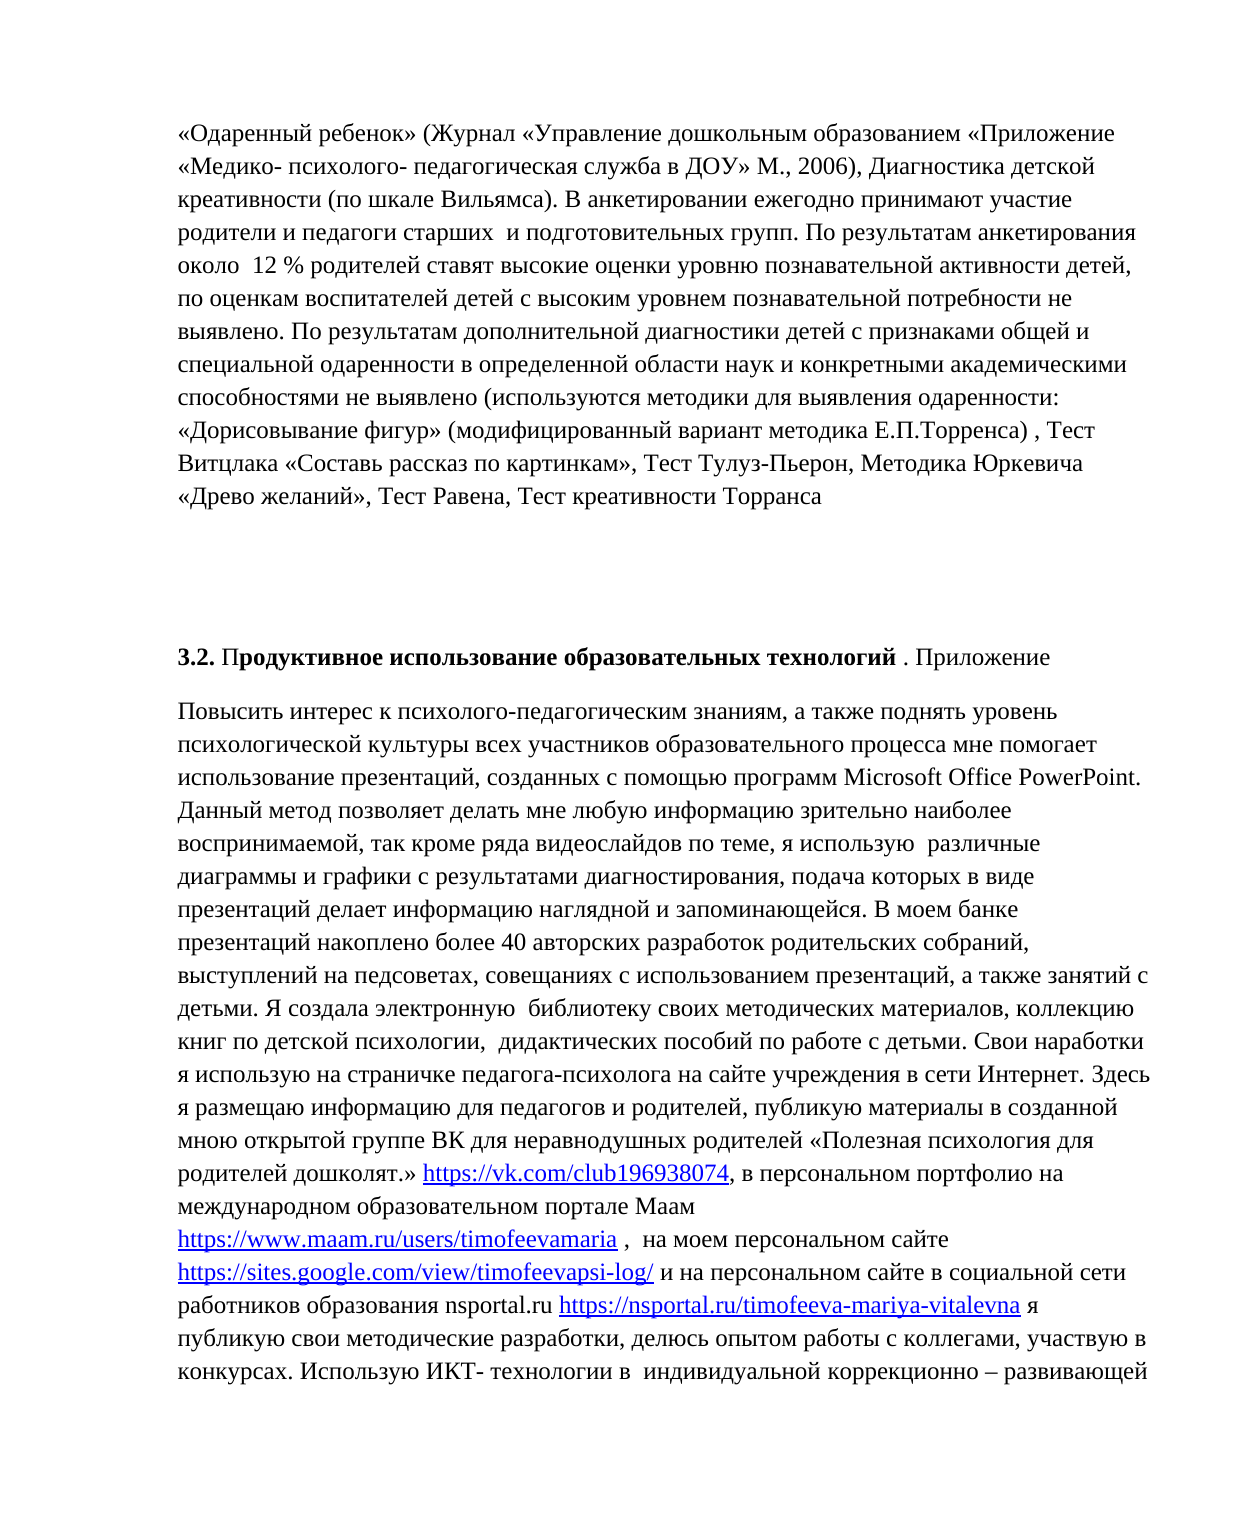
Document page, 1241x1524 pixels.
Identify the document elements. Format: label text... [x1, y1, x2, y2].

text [177, 118, 1152, 510]
text 3.2. Продуктивное использование образовательных технологий . Приложение [177, 642, 1152, 671]
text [177, 696, 1152, 1385]
